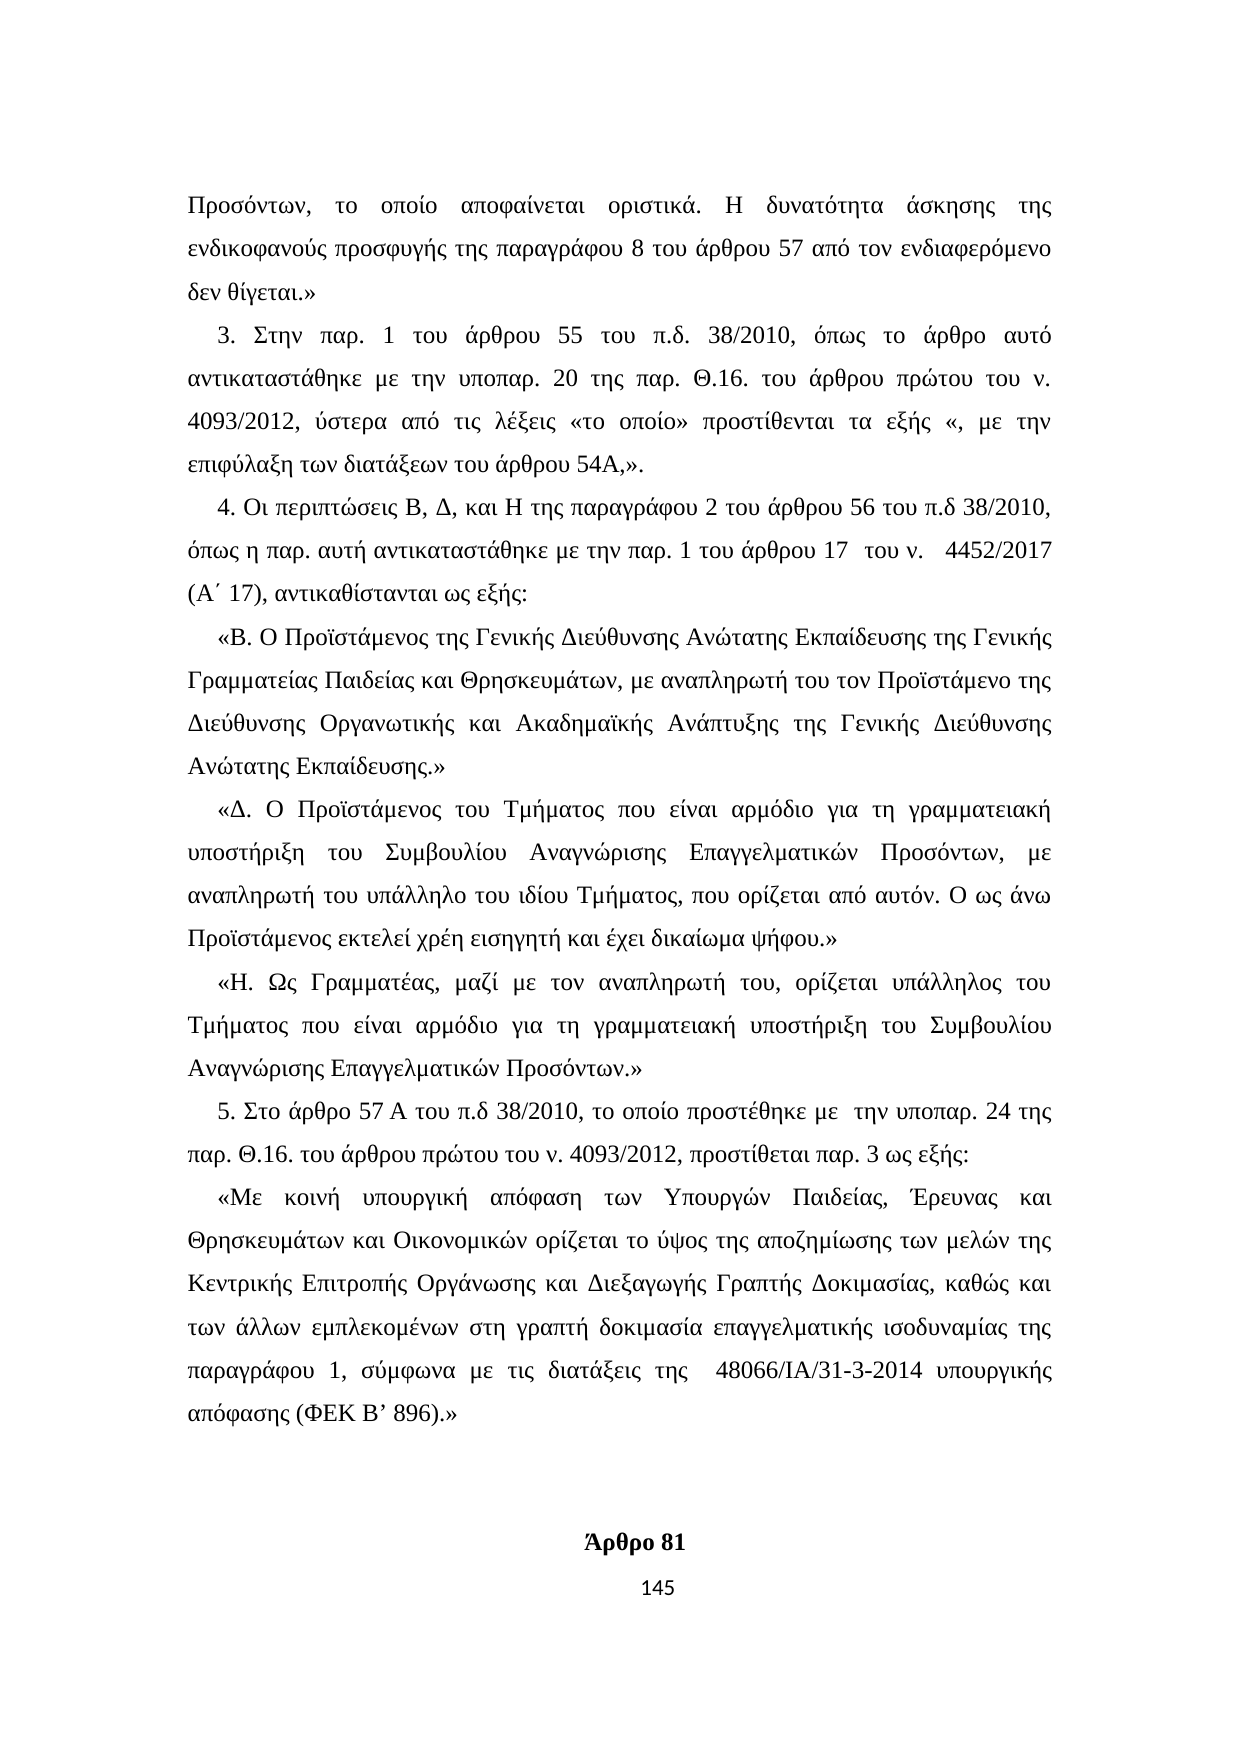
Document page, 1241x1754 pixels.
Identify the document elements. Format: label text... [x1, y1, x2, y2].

text «Η. Ως Γραμματέας, μαζί με τον αναπληρωτή του, ορίζεται υπάλληλος του Τμήματος που είναι αρμόδιο για τη γραμματειακή υποστήριξη του Συμβουλίου Αναγνώρισης Επαγγελματικών Προσόντων.» [187, 967, 1053, 1082]
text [187, 190, 1053, 305]
text «Με κοινή υπουργική απόφαση των Υπουργών Παιδείας, Έρευνας και Θρησκευμάτων και Οικονομικών ορίζεται το ύψος της αποζημίωσης των μελών της Κεντρικής Επιτροπής Οργάνωσης και Διεξαγωγής Γραπτής Δοκιμασίας, καθώς και των άλλων εμπλεκομένων στη γραπτή δοκιμασία επαγγελματικής ισοδυναμίας της παραγράφου 1, σύμφωνα με τις διατάξεις της 48066/ΙΑ/31-3-2014 υπουργικής απόφασης (ΦΕΚ Β’ 896).» [187, 1182, 1053, 1427]
text «Β. Ο Προϊστάμενος της Γενικής Διεύθυνσης Ανώτατης Εκπαίδευσης της Γενικής Γραμματείας Παιδείας και Θρησκευμάτων, με αναπληρωτή του τον Προϊστάμενο της Διεύθυνσης Οργανωτικής και Ακαδημαϊκής Ανάπτυξης της Γενικής Διεύθυνσης Ανώτατης Εκπαίδευσης.» [187, 622, 1053, 780]
text 4. Οι περιπτώσεις Β, Δ, και Η της παραγράφου 2 του άρθρου 56 του π.δ 38/2010, όπως η παρ. αυτή αντικαταστάθηκε με την παρ. 1 του άρθρου 17 του ν. 4452/2017 (Α΄ 17), αντικαθίστανται ως εξής: [187, 492, 1053, 607]
text 5. Στο άρθρο 57 Α του π.δ 38/2010, το οποίο προστέθηκε με την υποπαρ. 24 της παρ. Θ.16. του άρθρου πρώτου του ν. 4093/2012, προστίθεται παρ. 3 ως εξής: [187, 1096, 1053, 1168]
text 3. Στην παρ. 1 του άρθρου 55 του π.δ. 38/2010, όπως το άρθρο αυτό αντικαταστάθηκε με την υποπαρ. 20 της παρ. Θ.16. του άρθρου πρώτου του ν. 4093/2012, ύστερα από τις λέξεις «το οποίο» προστίθενται τα εξής «, με την επιφύλαξη των διατάξεων του άρθρου 54Α,». [187, 320, 1053, 478]
text «Δ. Ο Προϊστάμενος του Τμήματος που είναι αρμόδιο για τη γραμματειακή υποστήριξη του Συμβουλίου Αναγνώρισης Επαγγελματικών Προσόντων, με αναπληρωτή του υπάλληλο του ιδίου Τμήματος, που ορίζεται από αυτόν. Ο ως άνω Προϊστάμενος εκτελεί χρέη εισηγητή και έχει δικαίωμα ψήφου.» [187, 794, 1053, 952]
text Άρθρο 81 [187, 1527, 1053, 1556]
